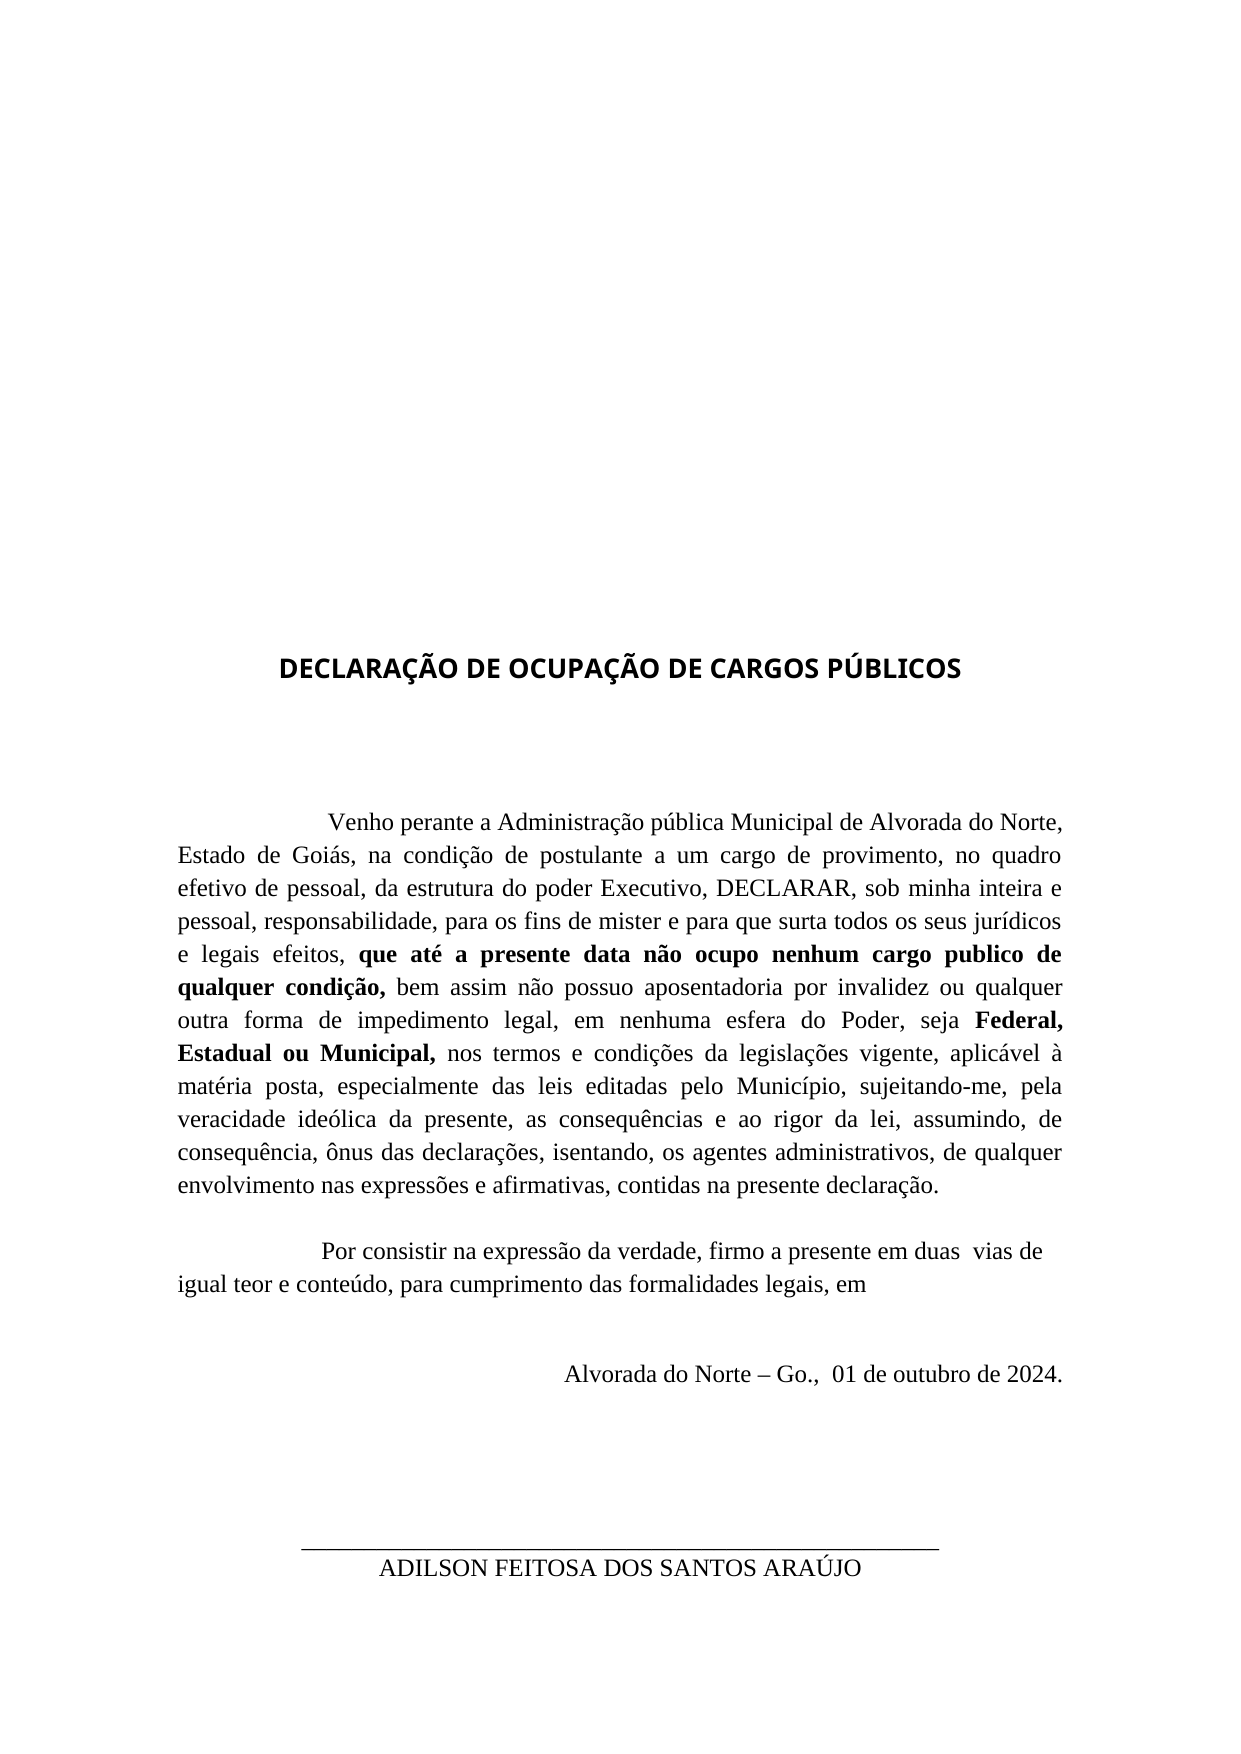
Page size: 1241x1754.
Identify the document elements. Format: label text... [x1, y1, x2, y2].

text ADILSON FEITOSA DOS SANTOS ARAÚJO [177, 1553, 1063, 1582]
text Alvorada do Norte – Go., 01 de outubro de 2024. [177, 1359, 1063, 1388]
text Venho perante a Administração pública Municipal de Alvorada do Norte, Estado de Goiás, na condição de postulante a um cargo de provimento, no quadro efetivo de pessoal, da estrutura do poder Executivo, DECLARAR, sob minha inteira e pessoal, responsabilidade, para os fins de mister e para que surta todos os seus jurídicos e legais efeitos, que até a presente data não ocupo nenhum cargo publico de qualquer condição, bem assim não possuo aposentadoria por invalidez ou qualquer outra forma de impedimento legal, em nenhuma esfera do Poder, seja Federal, Estadual ou Municipal, nos termos e condições da legislações vigente, aplicável à matéria posta, especialmente das leis editadas pelo Município, sujeitando-me, pela veracidade ideólica da presente, as consequências e ao rigor da lei, assumindo, de consequência, ônus das declarações, isentando, os agentes administrativos, de qualquer envolvimento nas expressões e afirmativas, contidas na presente declaração. [177, 807, 1063, 1199]
text DECLARAÇÃO DE OCUPAÇÃO DE CARGOS PÚBLICOS [177, 649, 1063, 686]
text Por consistir na expressão da verdade, firmo a presente em duas vias de igual teor e conteúdo, para cumprimento das formalidades legais, em [177, 1236, 1063, 1298]
text ___________________________________________________ [177, 1524, 1063, 1553]
